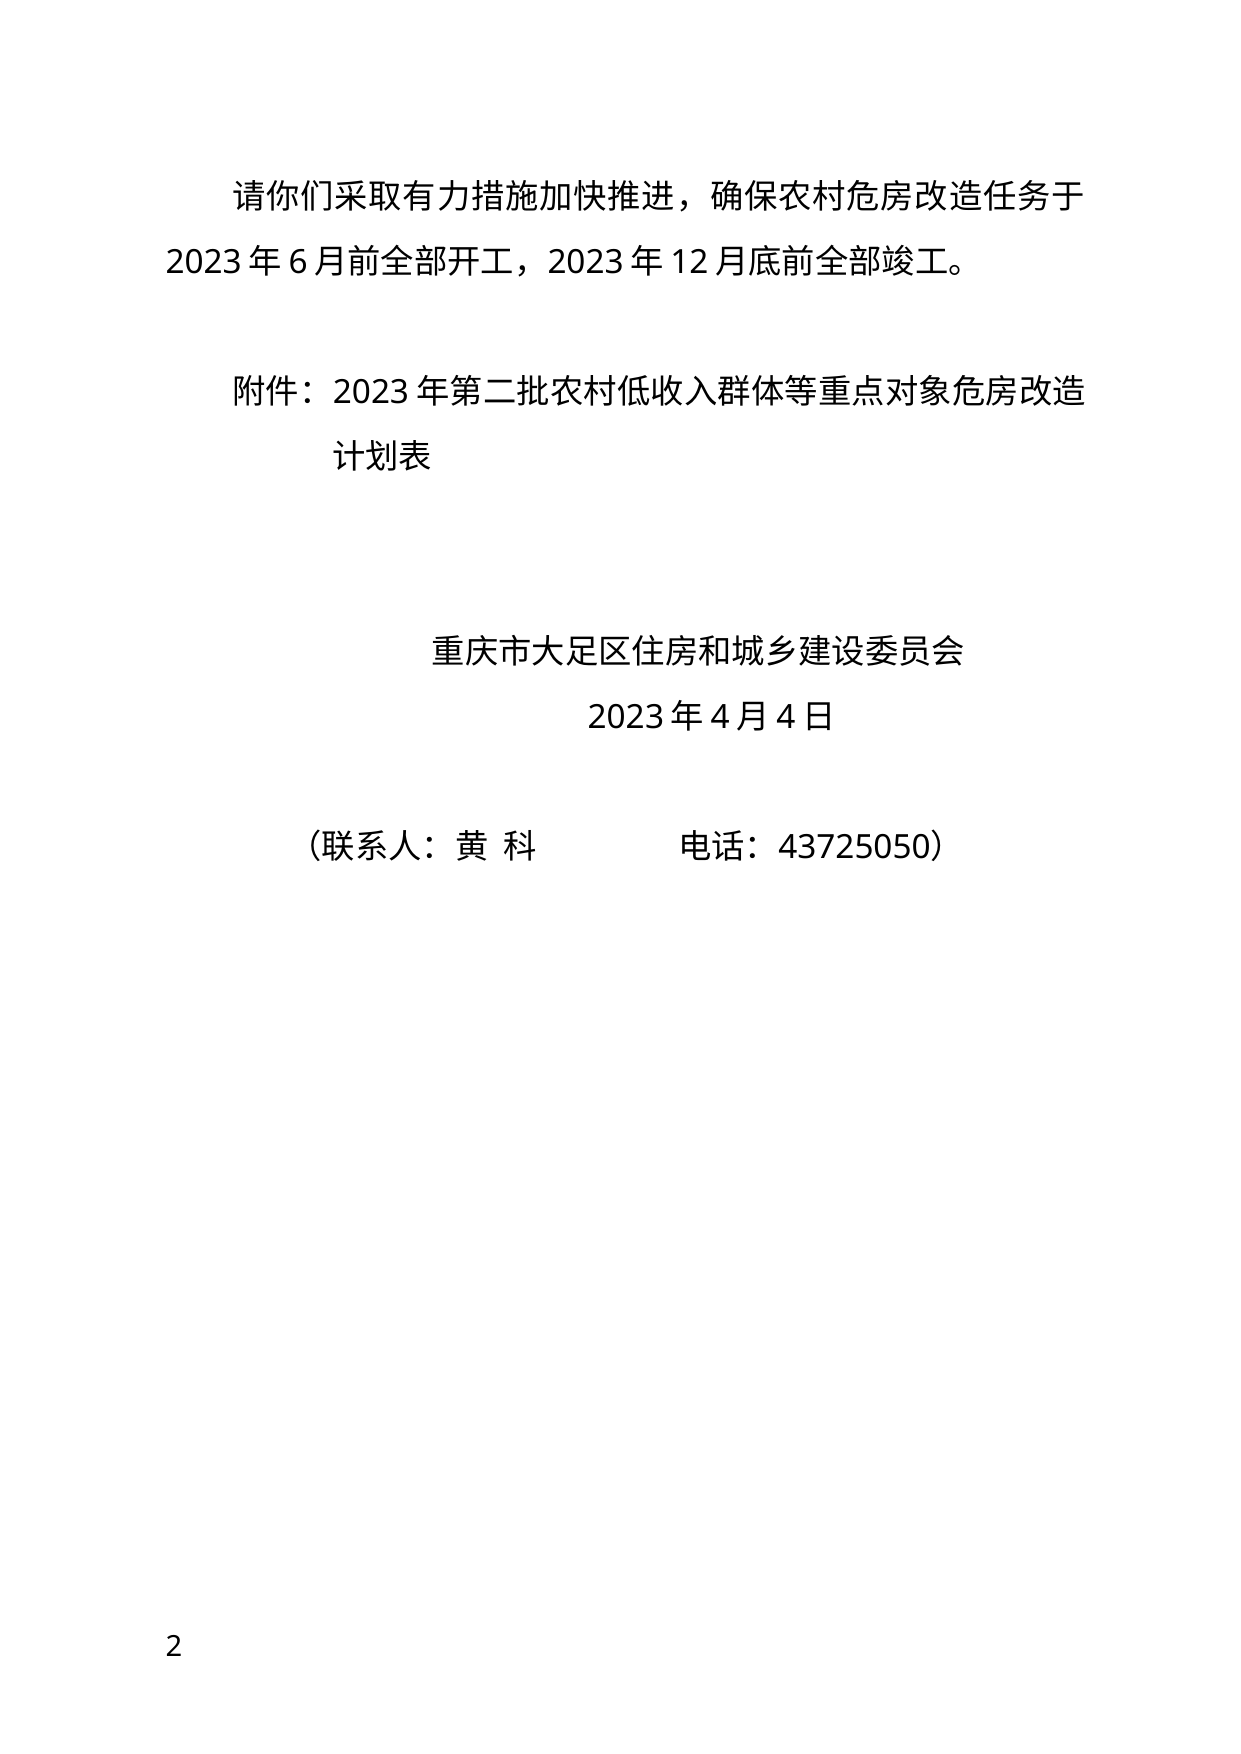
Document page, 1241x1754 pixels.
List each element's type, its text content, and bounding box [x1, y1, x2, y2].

text 2023年4月4日 [165, 682, 1087, 747]
text （联系人：黄 科 电话：43725050） [165, 812, 1087, 877]
text 请你们采取有力措施加快推进，确保农村危房改造任务于2023年6月前全部开工，2023年12月底前全部竣工。 [165, 162, 1087, 292]
text 重庆市大足区住房和城乡建设委员会 [165, 617, 1087, 682]
text 附件：2023年第二批农村低收入群体等重点对象危房改造计划表 [232, 357, 1087, 487]
